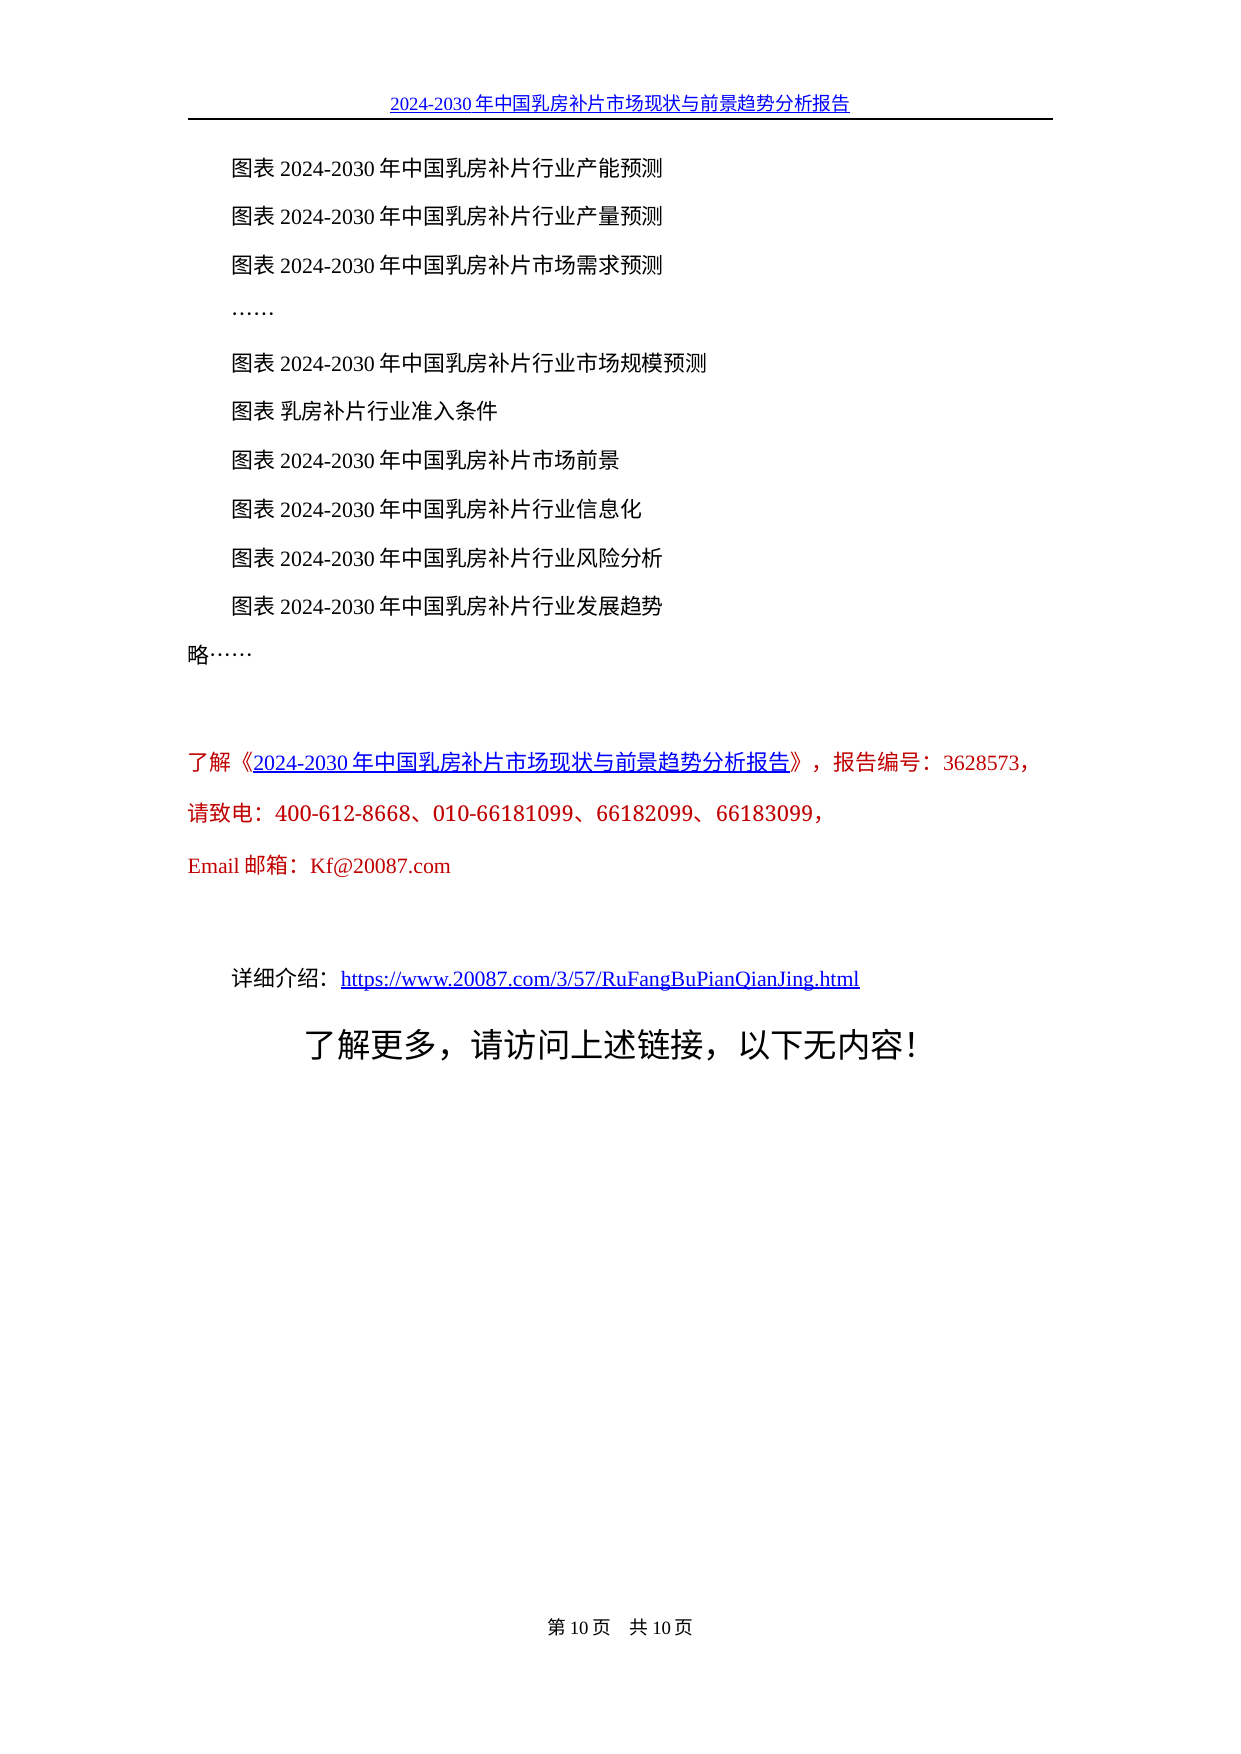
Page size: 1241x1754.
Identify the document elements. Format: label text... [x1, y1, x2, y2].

text 请致电：400-612-8668、010-66181099、66182099、66183099， [187, 796, 1053, 828]
text 详细介绍：https://www.20087.com/3/57/RuFangBuPianQianJing.html [187, 960, 1053, 993]
title 了解更多，请访问上述链接，以下无内容！ [187, 1010, 1053, 1075]
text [187, 150, 1053, 670]
text 了解《2024-2030年中国乳房补片市场现状与前景趋势分析报告》，报告编号：3628573， [187, 744, 1053, 777]
text Email邮箱：Kf@20087.com [187, 847, 1053, 880]
